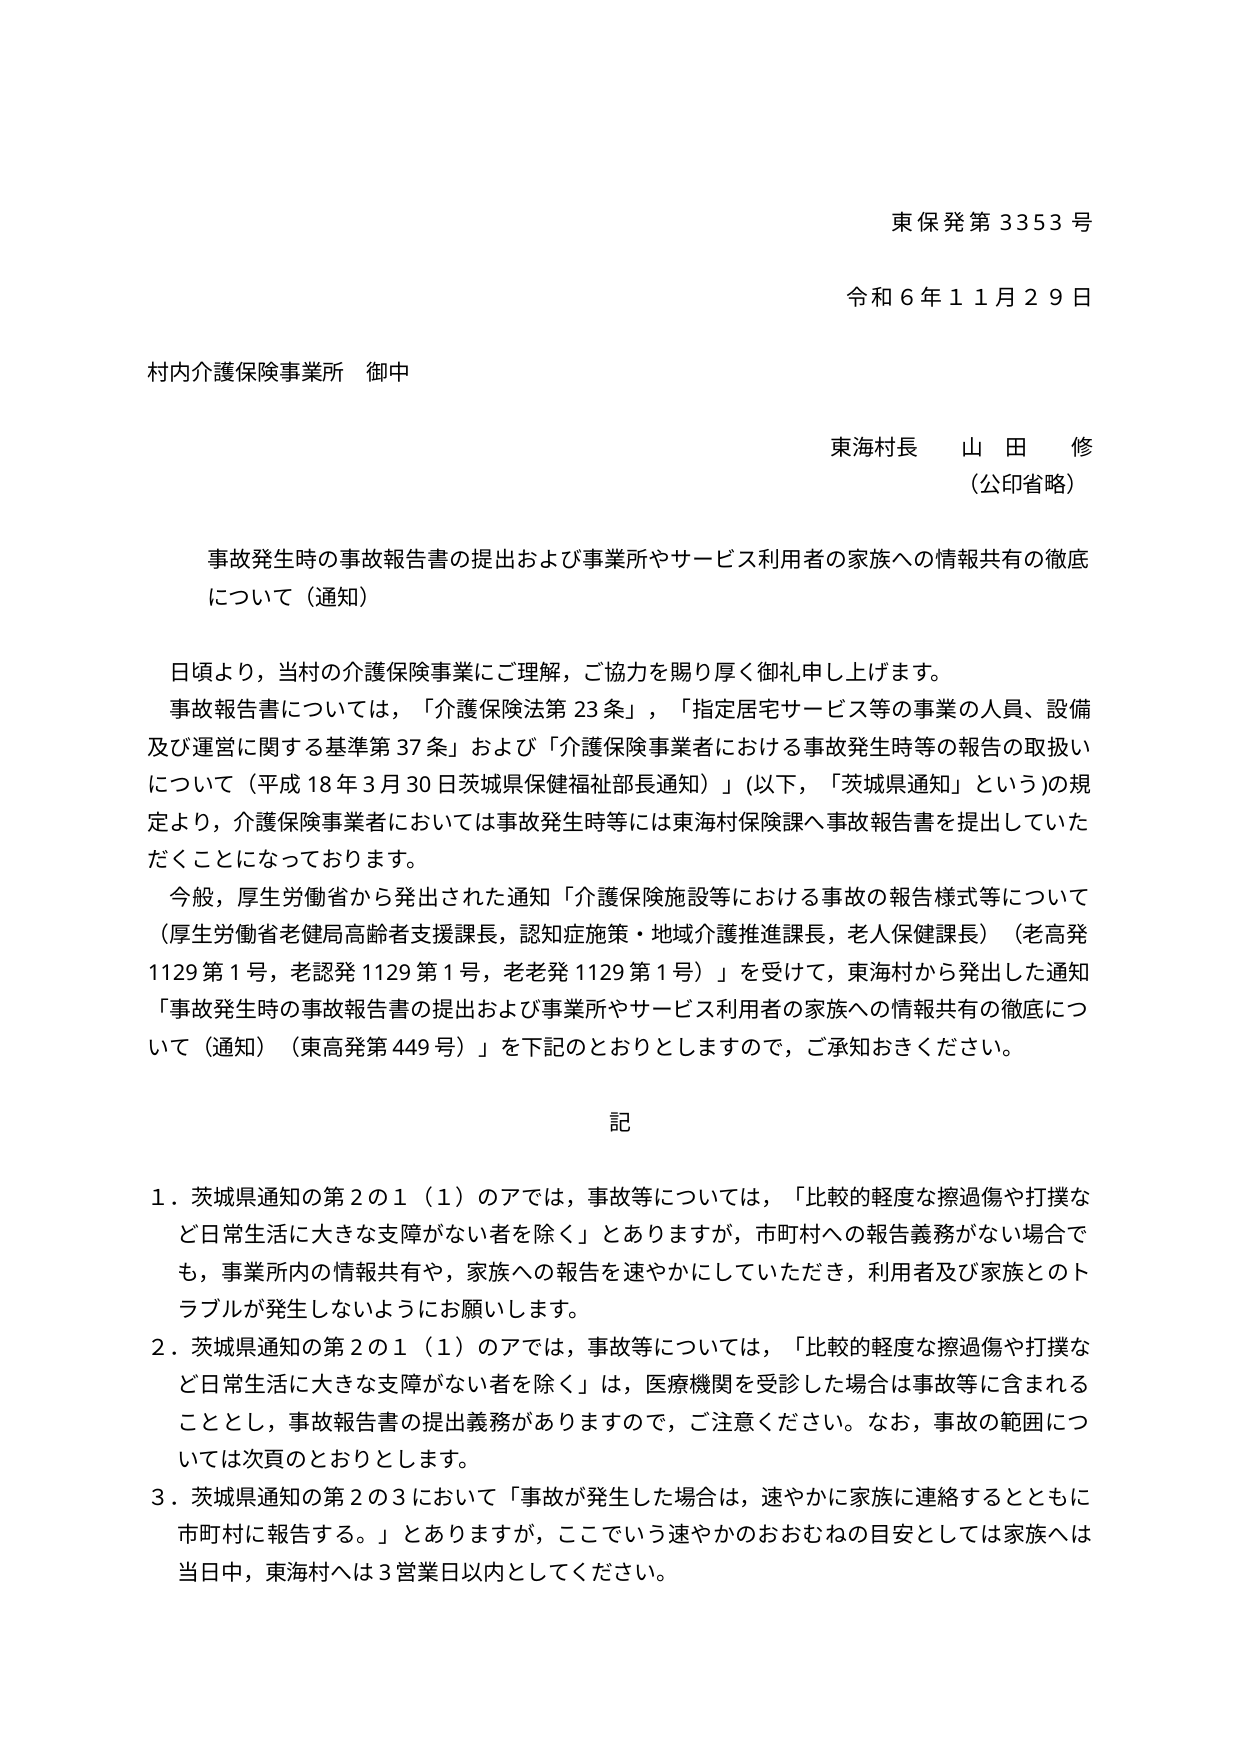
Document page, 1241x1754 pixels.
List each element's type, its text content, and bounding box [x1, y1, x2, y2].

text 日頃より，当村の介護保険事業にご理解，ご協力を賜り厚く御礼申し上げます。 [169, 652, 1092, 689]
subtitle 記 [148, 1102, 1092, 1139]
text ２．茨城県通知の第2の１（１）のアでは，事故等については，「比較的軽度な擦過傷や打撲など日常生活に大きな支障がない者を除く」は，医療機関を受診した場合は事故等に含まれることとし，事故報告書の提出義務がありますので，ご注意ください。なお，事故の範囲については次頁のとおりとします。 [148, 1327, 1092, 1477]
text ３．茨城県通知の第2の３において「事故が発生した場合は，速やかに家族に連絡するとともに市町村に報告する。」とありますが，ここでいう速やかのおおむねの目安としては家族へは当日中，東海村へは3営業日以内としてください。 [147, 1477, 1092, 1589]
text （公印省略） [148, 464, 1092, 502]
text 事故発生時の事故報告書の提出および事業所やサービス利用者の家族への情報共有の徹底について（通知） [207, 539, 1092, 614]
text 村内介護保険事業所 御中 [148, 352, 1092, 389]
text 事故報告書については，「介護保険法第23条」，「指定居宅サービス等の事業の人員、設備及び運営に関する基準第37条」および「介護保険事業者における事故発生時等の報告の取扱いについて（平成18年3月30日茨城県保健福祉部長通知）」(以下，「茨城県通知」という)の規定より，介護保険事業者においては事故発生時等には東海村保険課へ事故報告書を提出していただくことになっております。 [148, 689, 1092, 877]
text １．茨城県通知の第2の１（１）のアでは，事故等については，「比較的軽度な擦過傷や打撲など日常生活に大きな支障がない者を除く」とありますが，市町村への報告義務がない場合でも，事業所内の情報共有や，家族への報告を速やかにしていただき，利用者及び家族とのトラブルが発生しないようにお願いします。 [148, 1177, 1092, 1327]
text 東保発第3353号 [148, 202, 1092, 239]
text 東海村長 山 田 修 [148, 427, 1092, 464]
text 今般，厚生労働省から発出された通知「介護保険施設等における事故の報告様式等について（厚生労働省老健局高齢者支援課長，認知症施策・地域介護推進課長，老人保健課長）（老高発1129第1号，老認発1129第1号，老老発1129第1号）」を受けて，東海村から発出した通知「事故発生時の事故報告書の提出および事業所やサービス利用者の家族への情報共有の徹底について（通知）（東高発第449号）」を下記のとおりとしますので，ご承知おきください。 [148, 877, 1092, 1064]
text 令和６年１１月２９日 [148, 239, 1092, 314]
